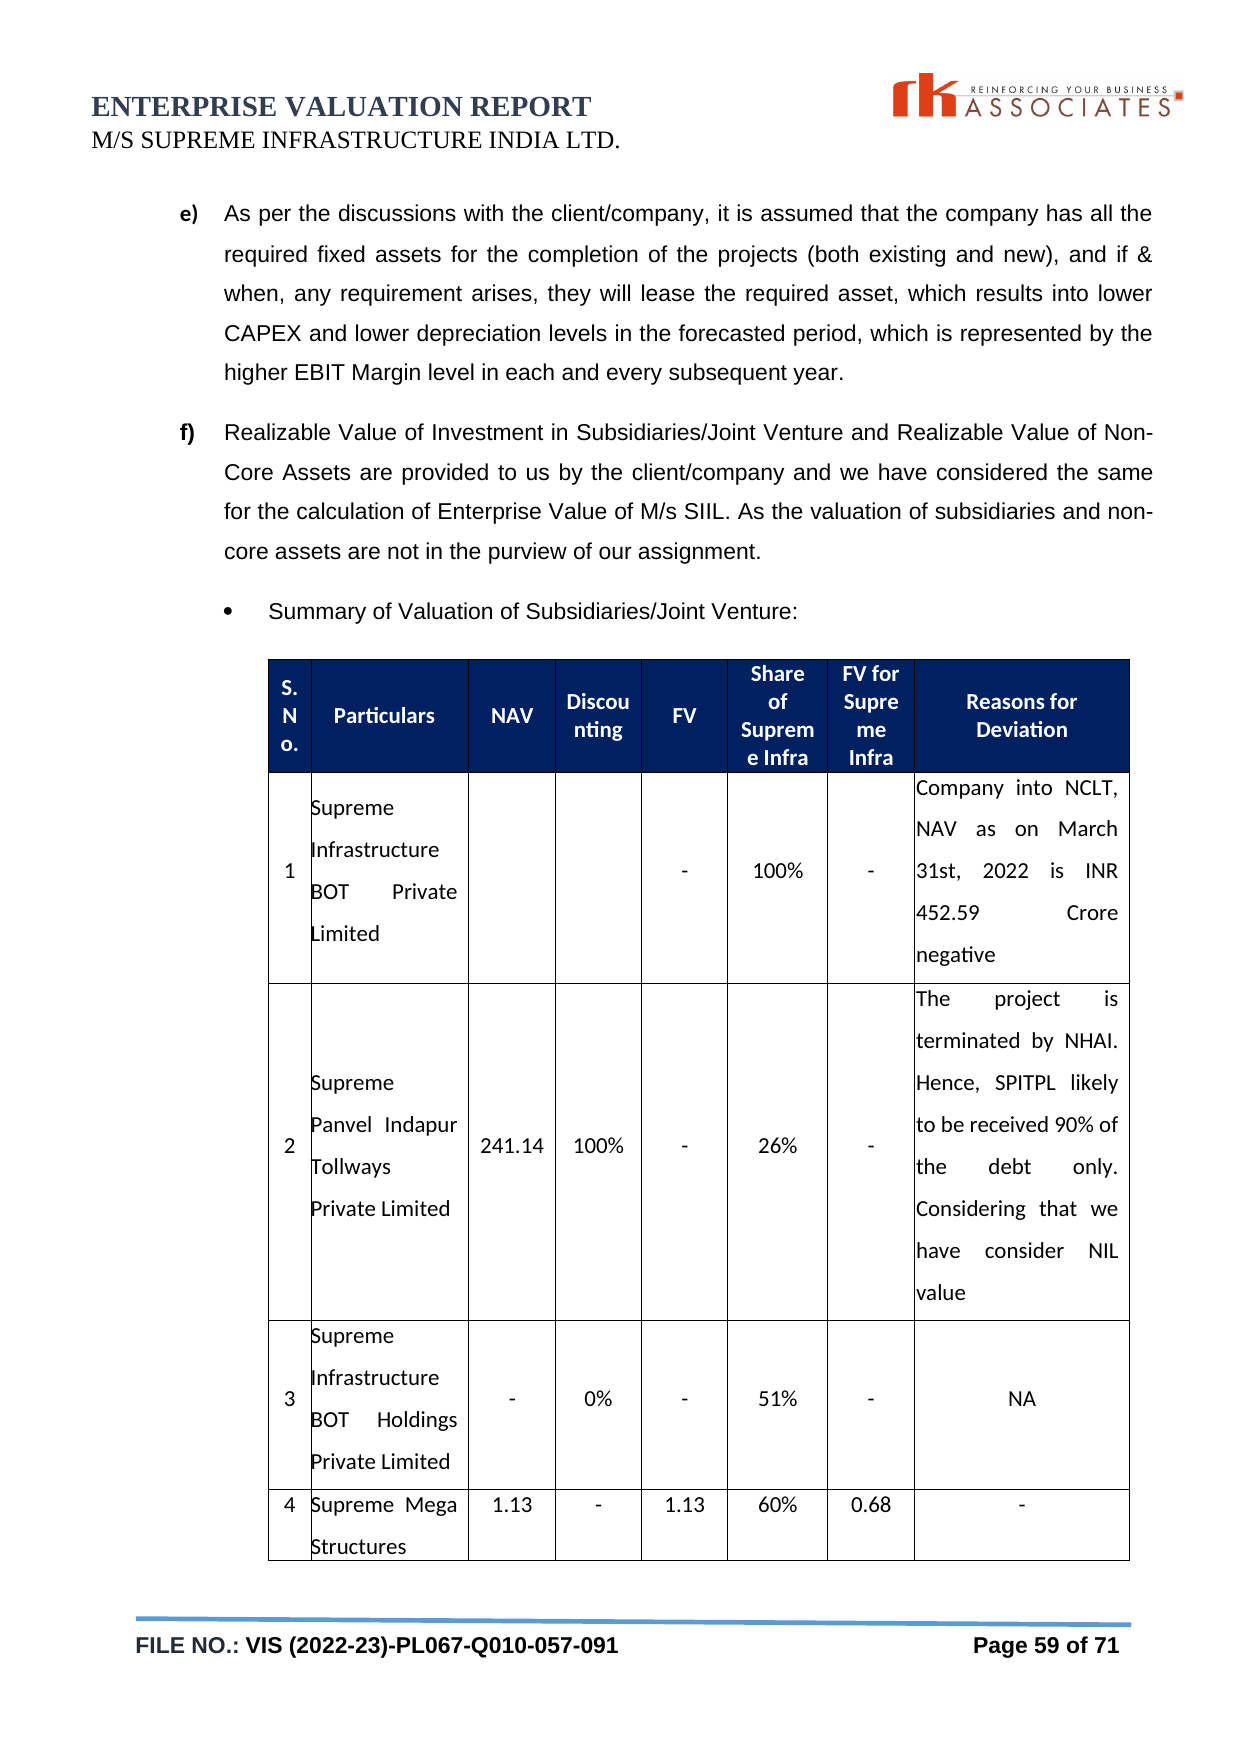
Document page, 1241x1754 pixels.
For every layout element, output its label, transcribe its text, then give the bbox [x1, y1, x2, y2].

table_header Discounting [556, 660, 641, 772]
table_cell - [828, 984, 914, 1320]
list Summary of Valuation of Subsidiaries/Joint Venture: [224, 598, 1154, 624]
table_header FV for Supreme Infra [828, 660, 914, 772]
table_cell Company into NCLT, NAV as on March 31st, 2022 is INR 452.59 Crore negative [915, 773, 1129, 983]
table_cell 0.68 [828, 1490, 914, 1560]
table_cell - [828, 1321, 914, 1489]
table_header NAV [469, 660, 555, 772]
list As per the discussions with the client/company, it is assumed that the company has all the required fixed assets for the completion of the projects (both existing and new), and if & when, any requirement arises, they will lease the required asset, which results into lower CAPEX and lower depreciation levels in the forecasted period, which is represented by the higher EBIT Margin level in each and every subsequent year. [179, 199, 1154, 385]
table_cell 1.13 [642, 1490, 727, 1560]
table_cell 1 [269, 773, 311, 983]
picture [893, 73, 1184, 117]
table_cell Supreme Panvel Indapur Tollways Private Limited [312, 984, 468, 1320]
table_cell [556, 773, 641, 983]
table_cell 60% [728, 1490, 827, 1560]
table_cell 0% [556, 1321, 641, 1489]
table_cell - [642, 1321, 727, 1489]
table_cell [312, 1490, 468, 1560]
table_header Reasons for Deviation [915, 660, 1129, 772]
table_cell - [642, 984, 727, 1320]
table_cell NA [915, 1321, 1129, 1489]
table_cell 100% [556, 984, 641, 1320]
table_header Share of Supreme Infra [728, 660, 827, 772]
table_cell 3 [269, 1321, 311, 1489]
table_header Particulars [312, 660, 468, 772]
table_cell 1.13 [469, 1490, 555, 1560]
table_cell 100% [728, 773, 827, 983]
table_header FV [642, 660, 727, 772]
table_cell 51% [728, 1321, 827, 1489]
table_cell - [915, 1490, 1129, 1560]
table_cell 4 [269, 1490, 311, 1560]
table_cell Supreme Infrastructure BOT Holdings Private Limited [312, 1321, 468, 1489]
table_cell - [642, 773, 727, 983]
table_header S. No. [269, 660, 311, 772]
table_cell 26% [728, 984, 827, 1320]
table_cell - [828, 773, 914, 983]
table_cell - [556, 1490, 641, 1560]
table_cell - [469, 1321, 555, 1489]
table_cell 2 [269, 984, 311, 1320]
table_cell The project is terminated by NHAI. Hence, SPITPL likely to be received 90% of the debt only. Considering that we have consider NIL value [915, 984, 1129, 1320]
table_cell [469, 773, 555, 983]
table_cell 241.14 [469, 984, 555, 1320]
table_cell Supreme Infrastructure BOT Private Limited [312, 773, 468, 983]
list Realizable Value of Investment in Subsidiaries/Joint Venture and Realizable Value of Non-Core Assets are provided to us by the client/company and we have considered the same for the calculation of Enterprise Value of M/s SIIL. As the valuation of subsidiaries and non-core assets are not in the purview of our assignment. [179, 419, 1154, 564]
